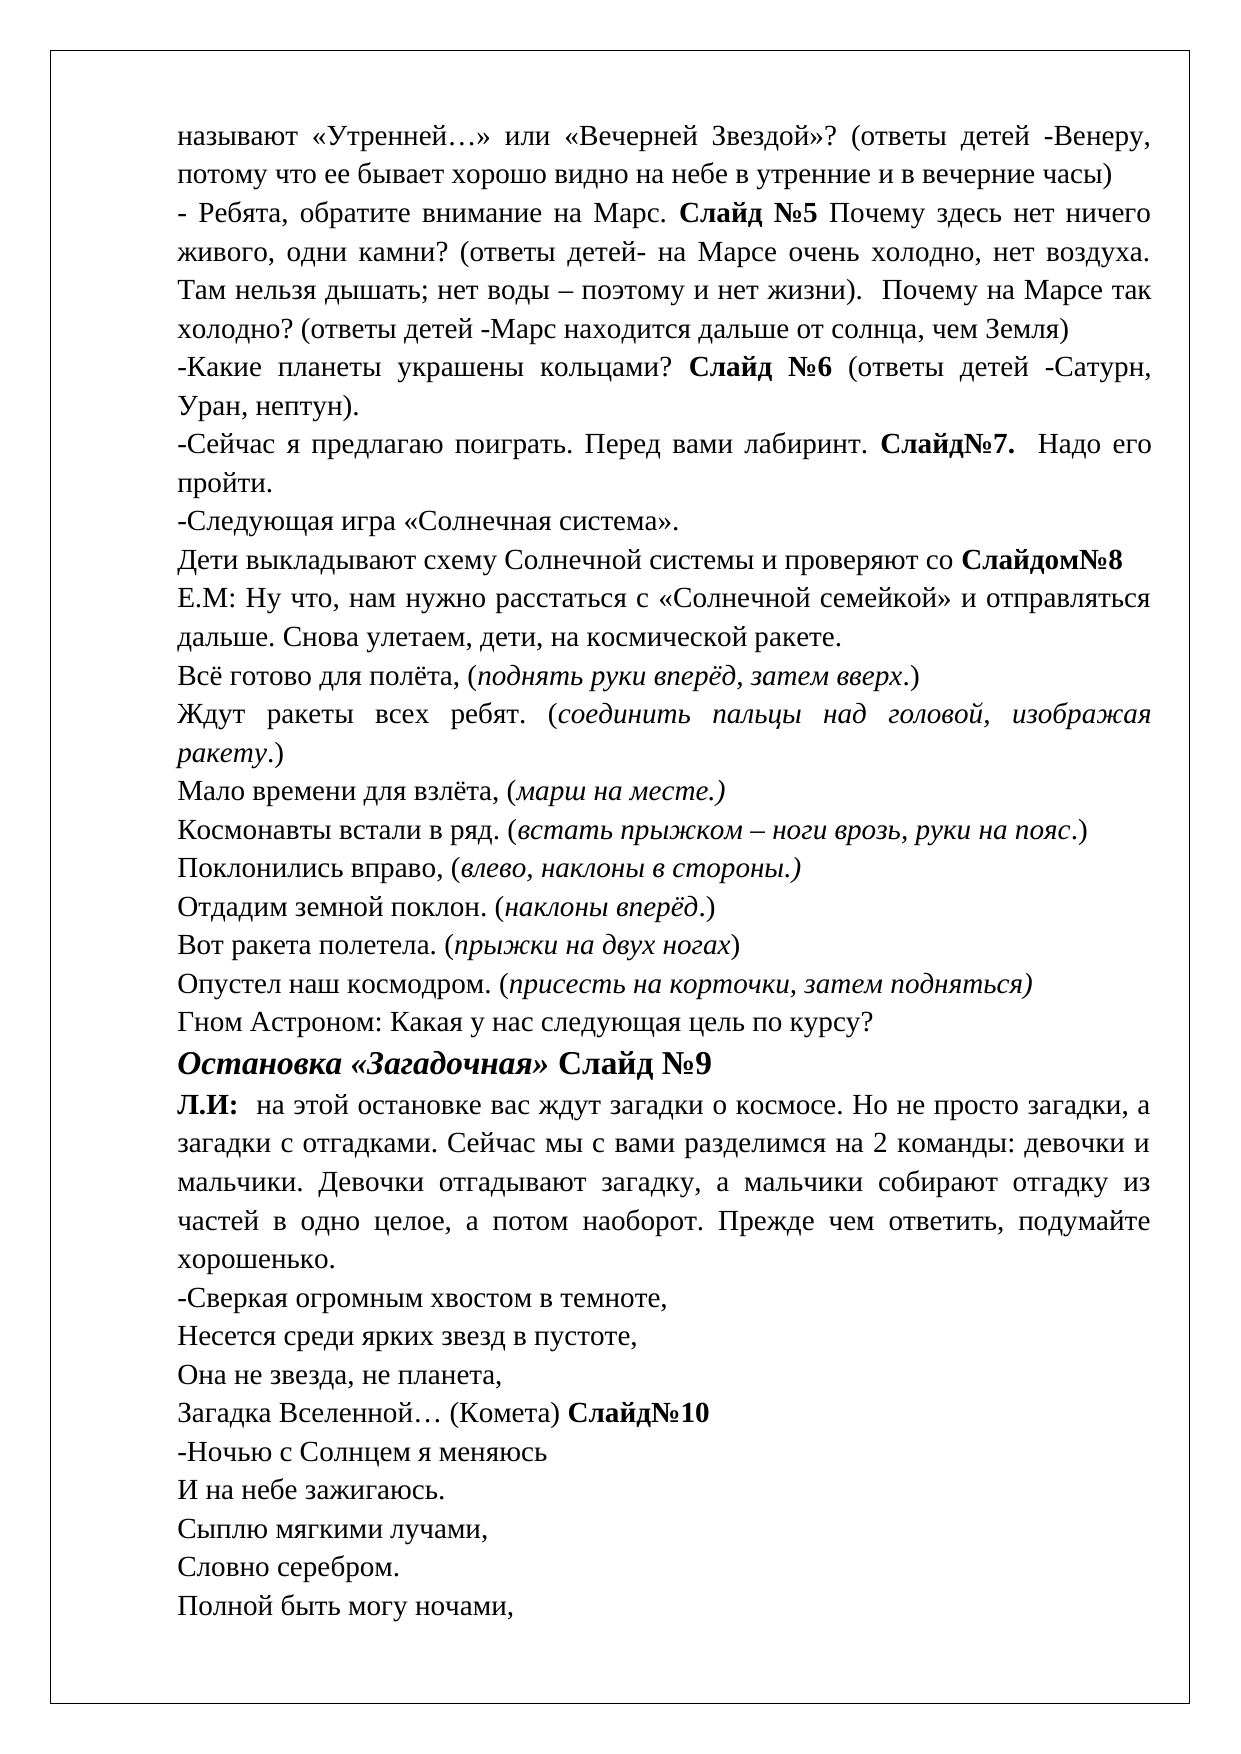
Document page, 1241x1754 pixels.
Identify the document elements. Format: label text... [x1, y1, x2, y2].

text - Ребята, обратите внимание на Марс. Слайд №5 Почему здесь нет ничего живого, одни камни? (ответы детей- на Марсе очень холодно, нет воздуха. Там нельзя дышать; нет воды – поэтому и нет жизни). Почему на Марсе так холодно? (ответы детей -Марс находится дальше от солнца, чем Земля) [177, 195, 1152, 344]
text Л.И: на этой остановке вас ждут загадки о космосе. Но не просто загадки, а загадки с отгадками. Сейчас мы с вами разделимся на 2 команды: девочки и мальчики. Девочки отгадывают загадку, а мальчики собирают отгадку из частей в одно целое, а потом наоборот. Прежде чем ответить, подумайте хорошенько. [177, 1087, 1152, 1275]
text Она не звезда, не планета, [177, 1357, 1152, 1390]
text -Сверкая огромным хвостом в темноте, [177, 1280, 1152, 1313]
text Ждут ракеты всех ребят. (соединить пальцы над головой, изображая ракету.) [177, 696, 1152, 768]
text Несется среди ярких звезд в пустоте, [177, 1318, 1152, 1352]
text Словно серебром. [177, 1549, 1152, 1583]
text Поклонились вправо, (влево, наклоны в стороны.) [177, 850, 1152, 884]
text Сыплю мягкими лучами, [177, 1511, 1152, 1544]
text Гном Астроном: Какая у нас следующая цель по курсу? [177, 1004, 1152, 1038]
text Дети выкладывают схему Солнечной системы и проверяют со Слайдом№8 [177, 542, 1152, 576]
text -Следующая игра «Солнечная система». [177, 503, 1152, 537]
text Загадка Вселенной… (Комета) Слайд№10 [177, 1395, 1152, 1429]
text Остановка «Загадочная» Слайд №9 [177, 1043, 1152, 1081]
text Е.М: Ну что, нам нужно расстаться с «Солнечной семейкой» и отправляться дальше. Снова улетаем, дети, на космической ракете. [177, 581, 1152, 653]
text Мало времени для взлёта, (марш на месте.) [177, 773, 1152, 807]
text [177, 118, 1152, 190]
text -Какие планеты украшены кольцами? Слайд №6 (ответы детей -Сатурн, Уран, нептун). [177, 349, 1152, 421]
text Всё готово для полёта, (поднять руки вперёд, затем вверх.) [177, 658, 1152, 691]
text -Ночью с Солнцем я меняюсь [177, 1434, 1152, 1467]
text Полной быть могу ночами, [177, 1588, 1152, 1622]
text -Сейчас я предлагаю поиграть. Перед вами лабиринт. Слайд№7. Надо его пройти. [177, 426, 1152, 498]
text Вот ракета полетела. (прыжки на двух ногах) [177, 927, 1152, 961]
text Опустел наш космодром. (присесть на корточки, затем подняться) [177, 966, 1152, 999]
text Космонавты встали в ряд. (встать прыжком – ноги врозь, руки на пояс.) [177, 812, 1152, 845]
text И на небе зажигаюсь. [177, 1472, 1152, 1506]
text Отдадим земной поклон. (наклоны вперёд.) [177, 889, 1152, 922]
